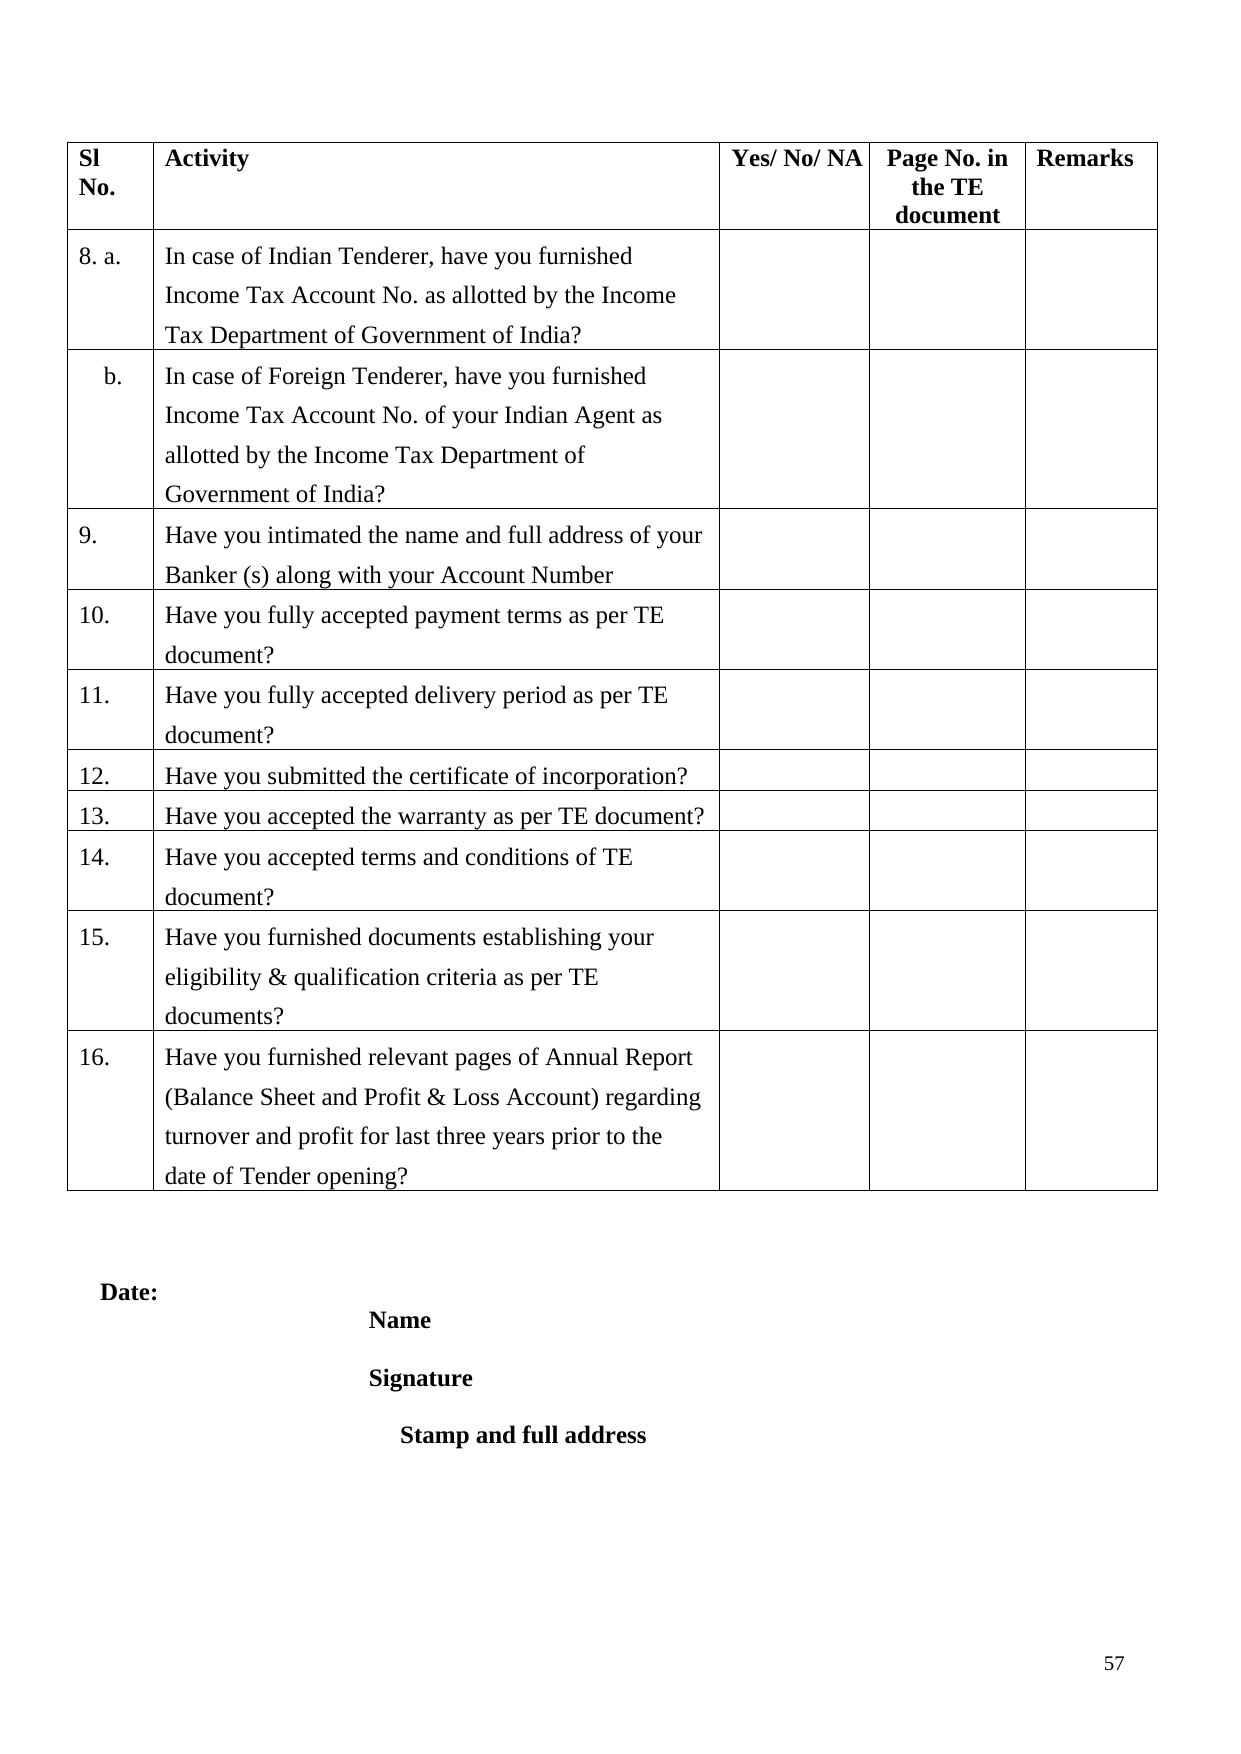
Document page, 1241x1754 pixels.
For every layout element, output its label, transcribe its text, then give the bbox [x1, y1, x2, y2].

table_header Sl No. [68, 143, 153, 229]
table_cell Have you furnished documents establishing your eligibility & qualification criteria as per TE documents? [154, 911, 719, 1030]
table_cell [870, 230, 1025, 349]
table_cell [720, 750, 869, 789]
table_cell 13. [68, 791, 153, 830]
table_cell [870, 831, 1025, 910]
table_header Remarks [1026, 143, 1157, 229]
table_cell 10. [68, 590, 153, 669]
table_header Page No. in the TE document [870, 143, 1025, 229]
table_cell [870, 1031, 1025, 1189]
table_header Activity [154, 143, 719, 229]
text Stamp and full address [325, 1421, 1125, 1449]
table_cell In case of Foreign Tenderer, have you furnished Income Tax Account No. of your Indian Agent as allotted by the Income Tax Department of Government of ? [154, 350, 719, 508]
table_cell [720, 831, 869, 910]
table_cell [870, 791, 1025, 830]
table_cell 9. [68, 509, 153, 588]
table_cell Have you intimated the name and full address of your Banker (s) along with your Account Number [154, 509, 719, 588]
table_cell [1026, 1031, 1157, 1189]
table_cell [870, 350, 1025, 508]
table_cell [720, 230, 869, 349]
table_cell [720, 791, 869, 830]
table_cell [870, 911, 1025, 1030]
text Name [100, 1306, 1125, 1334]
text Date: [100, 1277, 1125, 1306]
table_cell [720, 350, 869, 508]
table_cell Have you accepted terms and conditions of TE document? [154, 831, 719, 910]
table_cell [870, 750, 1025, 789]
table_cell Have you fully accepted delivery period as per TE document? [154, 670, 719, 749]
table_cell Have you furnished relevant pages of Annual Report (Balance Sheet and Profit & Loss Account) regarding turnover and profit for last three years prior to the date of Tender opening? [154, 1031, 719, 1189]
table_cell [720, 670, 869, 749]
table_cell [720, 590, 869, 669]
table_cell [1026, 350, 1157, 508]
table_cell [720, 911, 869, 1030]
table_cell 11. [68, 670, 153, 749]
table_cell [1026, 750, 1157, 789]
table_cell 16. [68, 1031, 153, 1189]
table_cell [720, 509, 869, 588]
table_cell 8. a. [68, 230, 153, 349]
table_cell 15. [68, 911, 153, 1030]
table_cell In case of Indian Tenderer, have you furnished Income Tax Account No. as allotted by the Income Tax Department of Government of ? [154, 230, 719, 349]
text Signature [100, 1363, 1125, 1392]
table_cell 14. [68, 831, 153, 910]
table_cell [1026, 791, 1157, 830]
table_cell Have you fully accepted payment terms as per TE document? [154, 590, 719, 669]
table_cell [1026, 509, 1157, 588]
table_cell [870, 509, 1025, 588]
table_cell [1026, 670, 1157, 749]
table_cell Have you submitted the certificate of incorporation? [154, 750, 719, 789]
table_cell [1026, 230, 1157, 349]
table_cell Have you accepted the warranty as per TE document? [154, 791, 719, 830]
table_cell [1026, 590, 1157, 669]
table_cell [720, 1031, 869, 1189]
table_cell [1026, 831, 1157, 910]
table_cell b. [68, 350, 153, 508]
table_cell [1026, 911, 1157, 1030]
table_cell [870, 670, 1025, 749]
table_cell 12. [68, 750, 153, 789]
table_header Yes/ No/ NA [720, 143, 869, 229]
table_cell [870, 590, 1025, 669]
